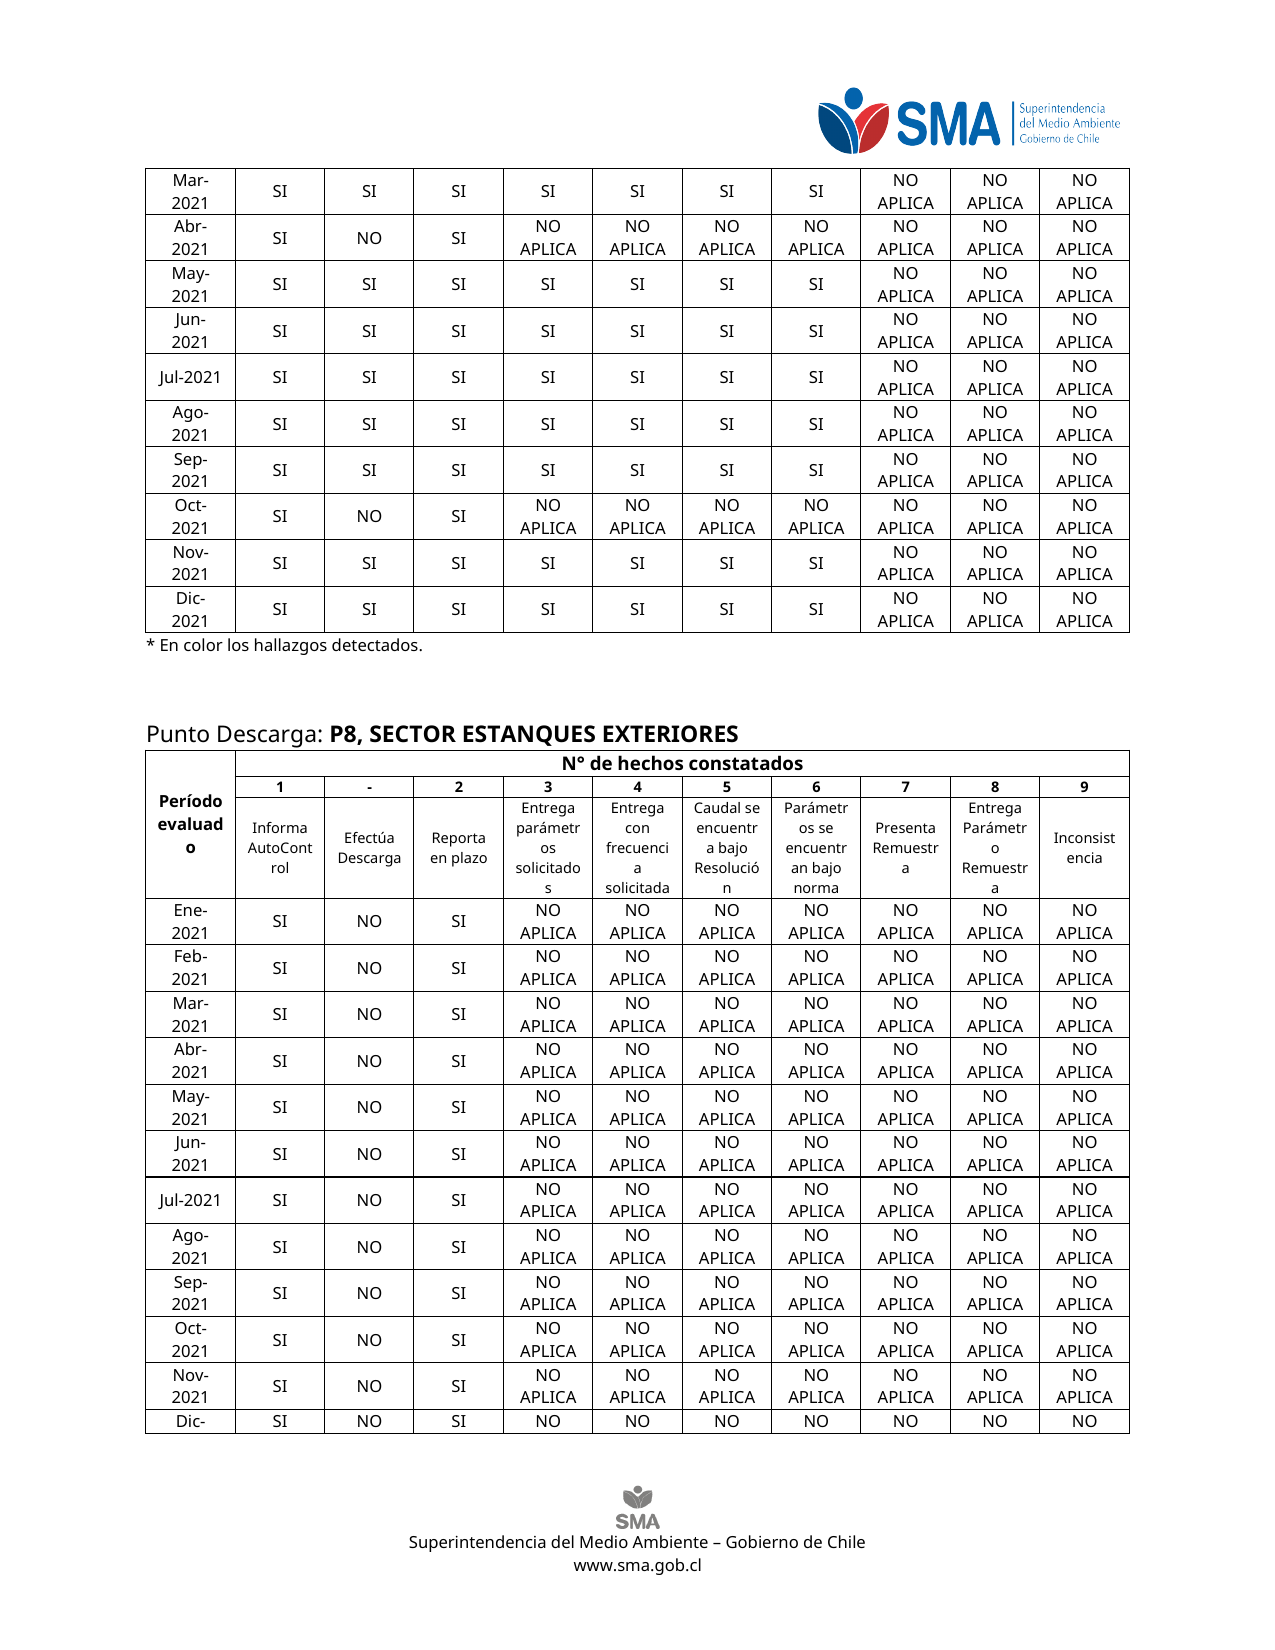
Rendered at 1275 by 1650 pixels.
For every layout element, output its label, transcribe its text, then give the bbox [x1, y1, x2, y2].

table_cell NO APLICA [951, 447, 1039, 493]
table_cell NO APLICA [683, 1178, 771, 1223]
table_cell NO APLICA [772, 1038, 860, 1083]
table_cell SI [414, 354, 503, 400]
table_cell NO APLICA [593, 1410, 682, 1432]
picture [808, 73, 1130, 168]
table_cell NO APLICA [951, 945, 1039, 991]
table_cell SI [414, 540, 503, 586]
table_cell NO APLICA [683, 215, 771, 260]
table_cell NO APLICA [1040, 1178, 1129, 1223]
table_cell SI [236, 899, 324, 944]
table_cell NO APLICA [593, 1270, 682, 1316]
table_cell NO APLICA [683, 1085, 771, 1130]
table_cell NO APLICA [951, 401, 1039, 446]
table_cell NO [325, 1270, 413, 1316]
table_cell SI [683, 401, 771, 446]
table_cell NO APLICA [861, 992, 950, 1037]
table_cell NO APLICA [593, 1085, 682, 1130]
table_cell NO APLICA [861, 215, 950, 260]
table_cell Dic-2021 [146, 1410, 235, 1432]
table_cell NO APLICA [772, 1317, 860, 1362]
picture [614, 1483, 661, 1531]
table_cell 3 [504, 777, 592, 797]
table_cell NO APLICA [861, 1270, 950, 1316]
table_cell NO APLICA [1040, 354, 1129, 400]
table_cell SI [236, 169, 324, 214]
table_cell SI [414, 261, 503, 307]
table_cell NO [325, 1178, 413, 1223]
table_cell NO APLICA [683, 1131, 771, 1176]
table_cell NO APLICA [504, 494, 592, 539]
table_cell NO APLICA [951, 1131, 1039, 1176]
table_cell SI [772, 354, 860, 400]
table_cell 1 [236, 777, 324, 797]
table_cell NO APLICA [861, 1085, 950, 1130]
table_cell NO APLICA [951, 494, 1039, 539]
table_cell May-2021 [146, 261, 235, 307]
table_cell Nov-2021 [146, 1363, 235, 1409]
table_cell Presenta Remuestra [861, 798, 950, 898]
table_cell NO APLICA [861, 540, 950, 586]
table_cell Parámetros se encuentran bajo norma [772, 798, 860, 898]
table_cell NO APLICA [772, 899, 860, 944]
table_cell NO APLICA [772, 1224, 860, 1269]
table_cell SI [325, 401, 413, 446]
table_cell NO APLICA [861, 1178, 950, 1223]
table_cell SI [504, 540, 592, 586]
table_cell NO APLICA [683, 1410, 771, 1432]
table_cell NO APLICA [861, 261, 950, 307]
table_cell SI [772, 169, 860, 214]
table_cell NO APLICA [593, 215, 682, 260]
table_cell SI [683, 169, 771, 214]
table_cell NO APLICA [504, 1224, 592, 1269]
table_cell Jul-2021 [146, 354, 235, 400]
table_cell SI [593, 401, 682, 446]
table_cell NO APLICA [772, 1410, 860, 1432]
table_cell May-2021 [146, 1085, 235, 1130]
table_cell SI [236, 587, 324, 632]
table_cell SI [236, 1363, 324, 1409]
table_cell SI [236, 540, 324, 586]
table_cell SI [414, 169, 503, 214]
table_cell NO APLICA [861, 1363, 950, 1409]
table_cell NO [325, 1363, 413, 1409]
table_cell NO APLICA [861, 1038, 950, 1083]
table_cell Jun-2021 [146, 1131, 235, 1176]
table_cell SI [414, 1317, 503, 1362]
table_cell SI [236, 1178, 324, 1223]
table_cell SI [683, 354, 771, 400]
table_cell NO APLICA [504, 899, 592, 944]
table_cell SI [236, 447, 324, 493]
table_cell NO APLICA [1040, 215, 1129, 260]
table_cell NO [325, 1224, 413, 1269]
table_cell NO APLICA [951, 899, 1039, 944]
table_cell SI [593, 261, 682, 307]
table_cell NO APLICA [504, 992, 592, 1037]
table_cell NO APLICA [951, 587, 1039, 632]
table_cell SI [414, 587, 503, 632]
table_cell NO APLICA [593, 1224, 682, 1269]
table_cell NO APLICA [504, 1085, 592, 1130]
table_cell NO APLICA [861, 945, 950, 991]
table_cell SI [414, 992, 503, 1037]
table_cell NO APLICA [951, 1270, 1039, 1316]
table_cell NO APLICA [593, 1131, 682, 1176]
table_cell NO [325, 215, 413, 260]
table_cell SI [504, 401, 592, 446]
table_cell SI [236, 1224, 324, 1269]
table_cell NO APLICA [772, 494, 860, 539]
table_cell Ago-2021 [146, 401, 235, 446]
table_cell NO APLICA [683, 945, 771, 991]
table_cell NO APLICA [1040, 992, 1129, 1037]
table_cell NO [325, 992, 413, 1037]
text Punto Descarga: P8, SECTOR ESTANQUES EXTERIORES [146, 718, 1129, 749]
table_cell SI [414, 1224, 503, 1269]
table_cell Dic-2021 [146, 587, 235, 632]
table_cell SI [593, 540, 682, 586]
table_cell NO APLICA [951, 261, 1039, 307]
table_cell NO APLICA [1040, 899, 1129, 944]
table_cell SI [236, 261, 324, 307]
table_cell NO APLICA [861, 587, 950, 632]
table_cell SI [414, 1038, 503, 1083]
table_cell NO APLICA [593, 1038, 682, 1083]
table_cell NO APLICA [1040, 1038, 1129, 1083]
table_cell NO APLICA [504, 1410, 592, 1432]
table_cell NO APLICA [1040, 261, 1129, 307]
table_cell NO APLICA [951, 308, 1039, 353]
table_cell SI [772, 261, 860, 307]
table_cell NO APLICA [593, 494, 682, 539]
table_cell NO APLICA [593, 1178, 682, 1223]
table_cell 4 [593, 777, 682, 797]
table_cell SI [414, 1363, 503, 1409]
table_cell NO APLICA [861, 1410, 950, 1432]
table_cell NO APLICA [772, 945, 860, 991]
table_cell NO APLICA [1040, 945, 1129, 991]
table_cell SI [772, 587, 860, 632]
table_cell SI [414, 1410, 503, 1432]
table_cell NO APLICA [504, 1131, 592, 1176]
table_cell Abr-2021 [146, 1038, 235, 1083]
table_cell SI [593, 447, 682, 493]
table_cell NO APLICA [772, 215, 860, 260]
table_cell NO APLICA [504, 1178, 592, 1223]
table_cell SI [236, 1085, 324, 1130]
table_cell SI [325, 540, 413, 586]
table_cell SI [683, 587, 771, 632]
table_cell SI [504, 447, 592, 493]
table_cell NO APLICA [1040, 401, 1129, 446]
table_cell 7 [861, 777, 950, 797]
table_cell NO APLICA [772, 1270, 860, 1316]
table_cell SI [236, 215, 324, 260]
table_header N° de hechos constatados [236, 751, 1129, 776]
table_cell NO APLICA [504, 1363, 592, 1409]
table_cell SI [683, 308, 771, 353]
table_cell Jun-2021 [146, 308, 235, 353]
table_cell SI [236, 401, 324, 446]
table_cell NO APLICA [772, 1085, 860, 1130]
table_cell SI [504, 308, 592, 353]
table_cell NO APLICA [861, 1317, 950, 1362]
table_cell NO APLICA [1040, 1270, 1129, 1316]
table_cell NO [325, 1085, 413, 1130]
table_cell Efectúa Descarga [325, 798, 413, 898]
table_cell NO APLICA [951, 992, 1039, 1037]
table_cell Entrega con frecuencia solicitada [593, 798, 682, 898]
table_cell NO APLICA [951, 1038, 1039, 1083]
table_cell SI [414, 1270, 503, 1316]
table_cell Informa AutoControl [236, 798, 324, 898]
table_cell SI [414, 215, 503, 260]
table_cell Feb-2021 [146, 945, 235, 991]
table_cell NO APLICA [861, 1224, 950, 1269]
table_cell NO APLICA [772, 1363, 860, 1409]
table_cell SI [683, 540, 771, 586]
table_cell SI [772, 308, 860, 353]
table_cell Oct-2021 [146, 494, 235, 539]
table_cell NO APLICA [861, 401, 950, 446]
table_cell SI [236, 992, 324, 1037]
table_cell Mar-2021 [146, 169, 235, 214]
table_cell NO APLICA [861, 354, 950, 400]
table_cell SI [236, 1270, 324, 1316]
table_cell NO APLICA [1040, 169, 1129, 214]
table_cell NO [325, 1131, 413, 1176]
table_cell NO APLICA [1040, 308, 1129, 353]
table_cell NO APLICA [1040, 1131, 1129, 1176]
table_cell NO APLICA [951, 354, 1039, 400]
table_cell NO APLICA [593, 1317, 682, 1362]
table_cell NO APLICA [683, 1363, 771, 1409]
table_cell NO APLICA [504, 1270, 592, 1316]
table_cell NO APLICA [504, 1038, 592, 1083]
table_cell Nov-2021 [146, 540, 235, 586]
table_cell NO APLICA [951, 1317, 1039, 1362]
table_cell 2 [414, 777, 503, 797]
table_cell SI [325, 169, 413, 214]
table_cell NO APLICA [861, 1131, 950, 1176]
table_cell NO APLICA [1040, 447, 1129, 493]
table_cell SI [683, 261, 771, 307]
table_cell NO APLICA [683, 1270, 771, 1316]
table_cell SI [414, 1131, 503, 1176]
table_cell SI [236, 1410, 324, 1432]
table_cell SI [325, 354, 413, 400]
table_cell SI [772, 401, 860, 446]
table_cell NO APLICA [1040, 1317, 1129, 1362]
table_cell SI [593, 308, 682, 353]
table_cell SI [414, 1085, 503, 1130]
table_cell NO APLICA [593, 1363, 682, 1409]
table_cell SI [236, 308, 324, 353]
table_cell Reporta en plazo [414, 798, 503, 898]
table_cell SI [504, 169, 592, 214]
table_cell 6 [772, 777, 860, 797]
table_cell SI [236, 1317, 324, 1362]
table_cell NO [325, 1317, 413, 1362]
table_cell SI [683, 447, 771, 493]
table_cell SI [504, 587, 592, 632]
table_cell Inconsistencia [1040, 798, 1129, 898]
table_cell SI [325, 447, 413, 493]
table_cell NO APLICA [951, 540, 1039, 586]
table_cell SI [414, 308, 503, 353]
table_cell NO APLICA [772, 1178, 860, 1223]
table_cell NO APLICA [951, 215, 1039, 260]
table_cell NO APLICA [504, 945, 592, 991]
table_cell Jul-2021 [146, 1178, 235, 1223]
table_cell SI [414, 447, 503, 493]
table_cell NO APLICA [683, 1317, 771, 1362]
table_cell SI [236, 354, 324, 400]
table_cell SI [414, 945, 503, 991]
table_cell NO APLICA [683, 899, 771, 944]
table_cell NO [325, 899, 413, 944]
table_cell SI [414, 899, 503, 944]
table_cell NO APLICA [951, 1178, 1039, 1223]
table_cell NO APLICA [593, 992, 682, 1037]
table_cell SI [236, 1131, 324, 1176]
table_cell NO APLICA [683, 1038, 771, 1083]
table_cell SI [414, 494, 503, 539]
table_cell NO APLICA [951, 1085, 1039, 1130]
table_cell Abr-2021 [146, 215, 235, 260]
table_cell NO APLICA [1040, 1085, 1129, 1130]
table_cell NO APLICA [951, 1363, 1039, 1409]
table_cell NO APLICA [504, 215, 592, 260]
table_cell NO [325, 945, 413, 991]
table_cell NO APLICA [772, 992, 860, 1037]
table_cell SI [414, 1178, 503, 1223]
table_cell SI [772, 540, 860, 586]
table_cell Entrega parámetros solicitados [504, 798, 592, 898]
text * En color los hallazgos detectados. [146, 633, 1129, 687]
table_cell SI [325, 261, 413, 307]
table_cell Caudal se encuentra bajo Resolución [683, 798, 771, 898]
table_cell NO APLICA [951, 1224, 1039, 1269]
table_cell Sep-2021 [146, 447, 235, 493]
table_cell SI [236, 494, 324, 539]
table_cell NO APLICA [1040, 540, 1129, 586]
table_cell NO [325, 1038, 413, 1083]
table_cell NO APLICA [951, 169, 1039, 214]
table_cell NO APLICA [951, 1410, 1039, 1432]
table_cell NO APLICA [772, 1131, 860, 1176]
table_cell SI [772, 447, 860, 493]
table_cell NO APLICA [861, 494, 950, 539]
table_cell NO APLICA [861, 899, 950, 944]
table_cell Mar-2021 [146, 992, 235, 1037]
table_cell SI [325, 587, 413, 632]
table_cell NO APLICA [1040, 1224, 1129, 1269]
table_cell SI [504, 261, 592, 307]
table_cell NO APLICA [683, 494, 771, 539]
table_cell NO APLICA [861, 308, 950, 353]
table_cell SI [593, 169, 682, 214]
table_header Período evaluado [146, 751, 235, 898]
table_cell NO APLICA [861, 447, 950, 493]
table_cell NO APLICA [1040, 587, 1129, 632]
table_cell SI [504, 354, 592, 400]
table_cell NO APLICA [683, 1224, 771, 1269]
table_cell NO [325, 494, 413, 539]
table_cell 8 [951, 777, 1039, 797]
table_cell 9 [1040, 777, 1129, 797]
table_cell Entrega Parámetro Remuestra [951, 798, 1039, 898]
table_cell NO APLICA [1040, 494, 1129, 539]
table_cell SI [325, 308, 413, 353]
table_cell Oct-2021 [146, 1317, 235, 1362]
table_cell - [325, 777, 413, 797]
table_cell NO APLICA [683, 992, 771, 1037]
table_cell NO APLICA [861, 169, 950, 214]
table_cell NO APLICA [593, 945, 682, 991]
table_cell Ene-2021 [146, 899, 235, 944]
table_cell SI [593, 587, 682, 632]
table_cell Ago-2021 [146, 1224, 235, 1269]
table_cell SI [593, 354, 682, 400]
table_cell Sep-2021 [146, 1270, 235, 1316]
table_cell SI [236, 1038, 324, 1083]
table_cell SI [236, 945, 324, 991]
table_cell 5 [683, 777, 771, 797]
table_cell NO APLICA [1040, 1410, 1129, 1432]
table_cell NO APLICA [504, 1317, 592, 1362]
table_cell SI [414, 401, 503, 446]
table_cell NO [325, 1410, 413, 1432]
table_cell NO APLICA [1040, 1363, 1129, 1409]
table_cell NO APLICA [593, 899, 682, 944]
